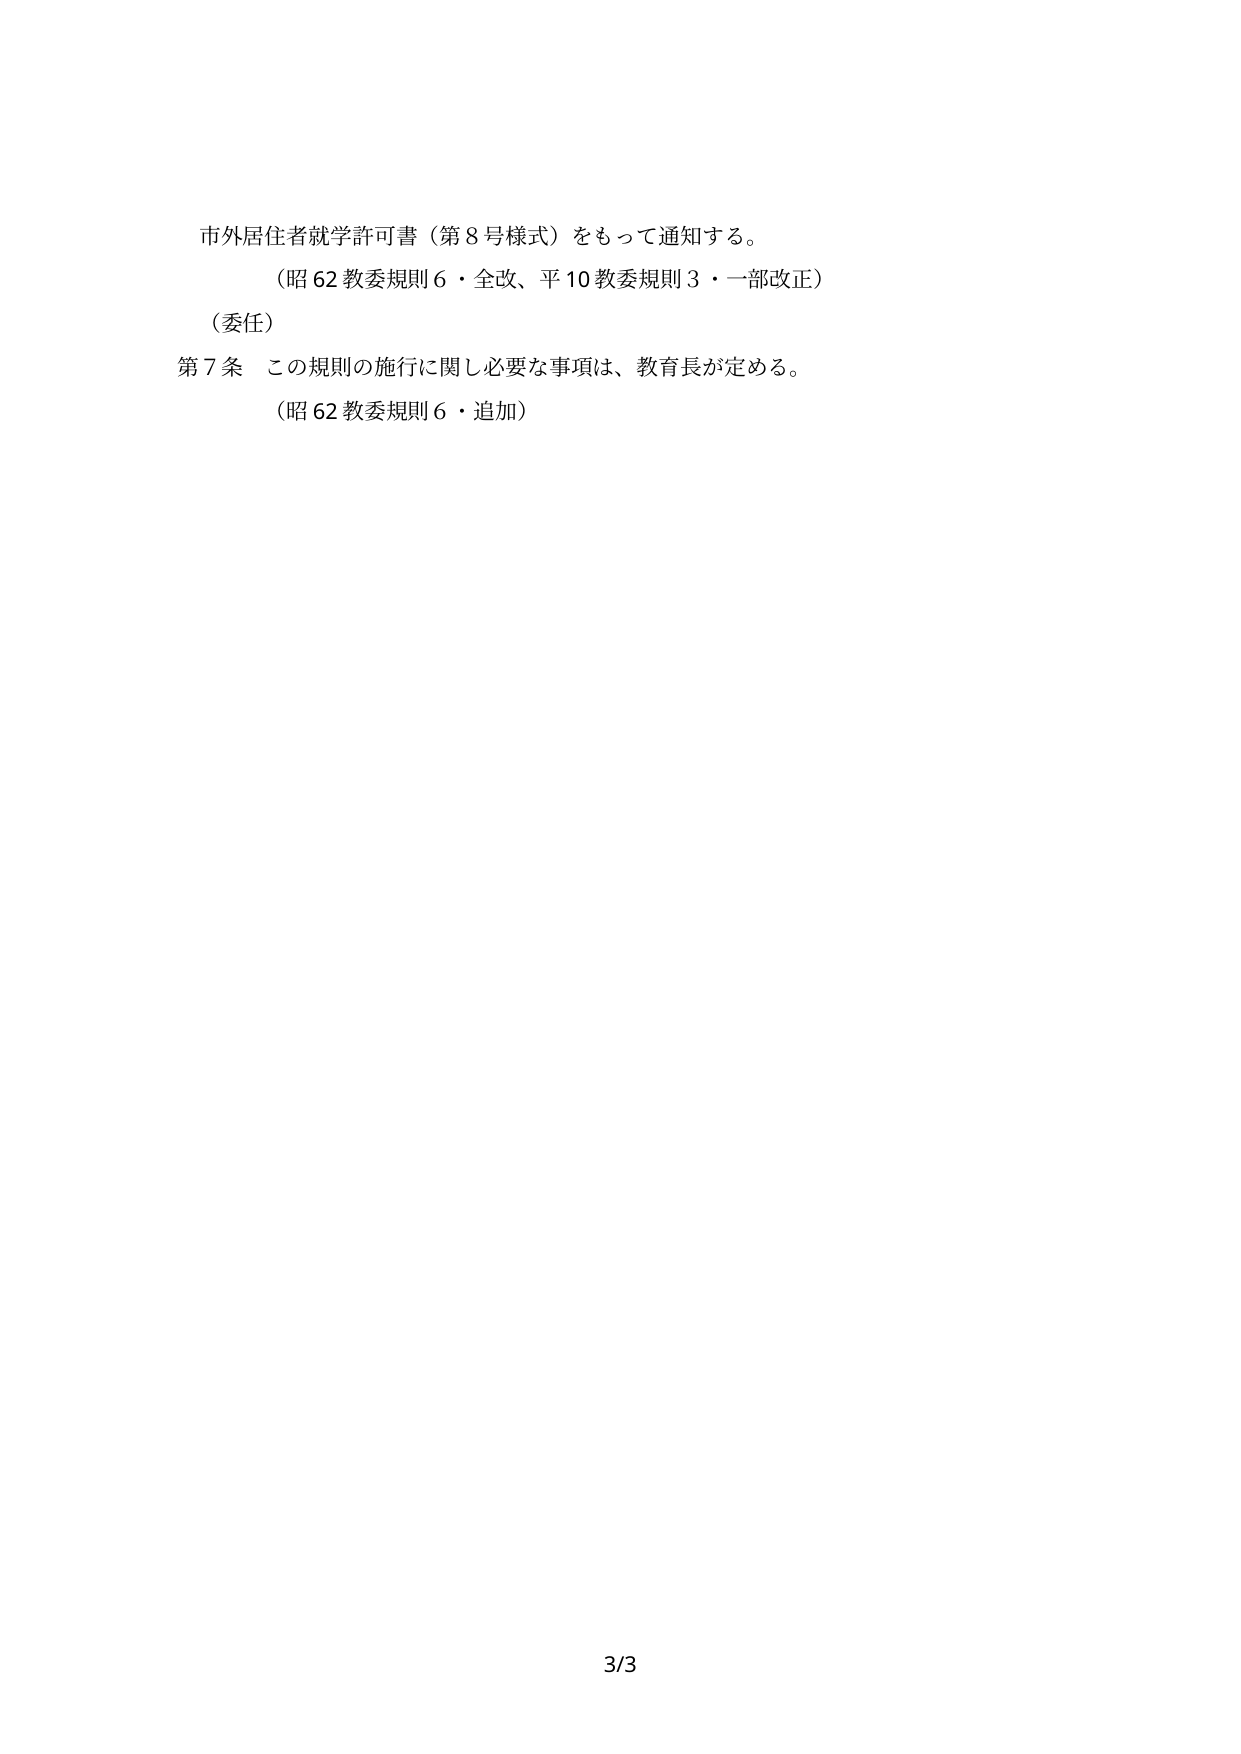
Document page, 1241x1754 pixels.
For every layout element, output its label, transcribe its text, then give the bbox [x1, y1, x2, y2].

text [177, 207, 1063, 250]
text （昭62教委規則６・追加） [264, 382, 1063, 425]
text （委任） [199, 294, 1063, 338]
text （昭62教委規則６・全改、平10教委規則３・一部改正） [264, 250, 1063, 294]
text 第７条 この規則の施行に関し必要な事項は、教育長が定める。 [177, 338, 1063, 382]
